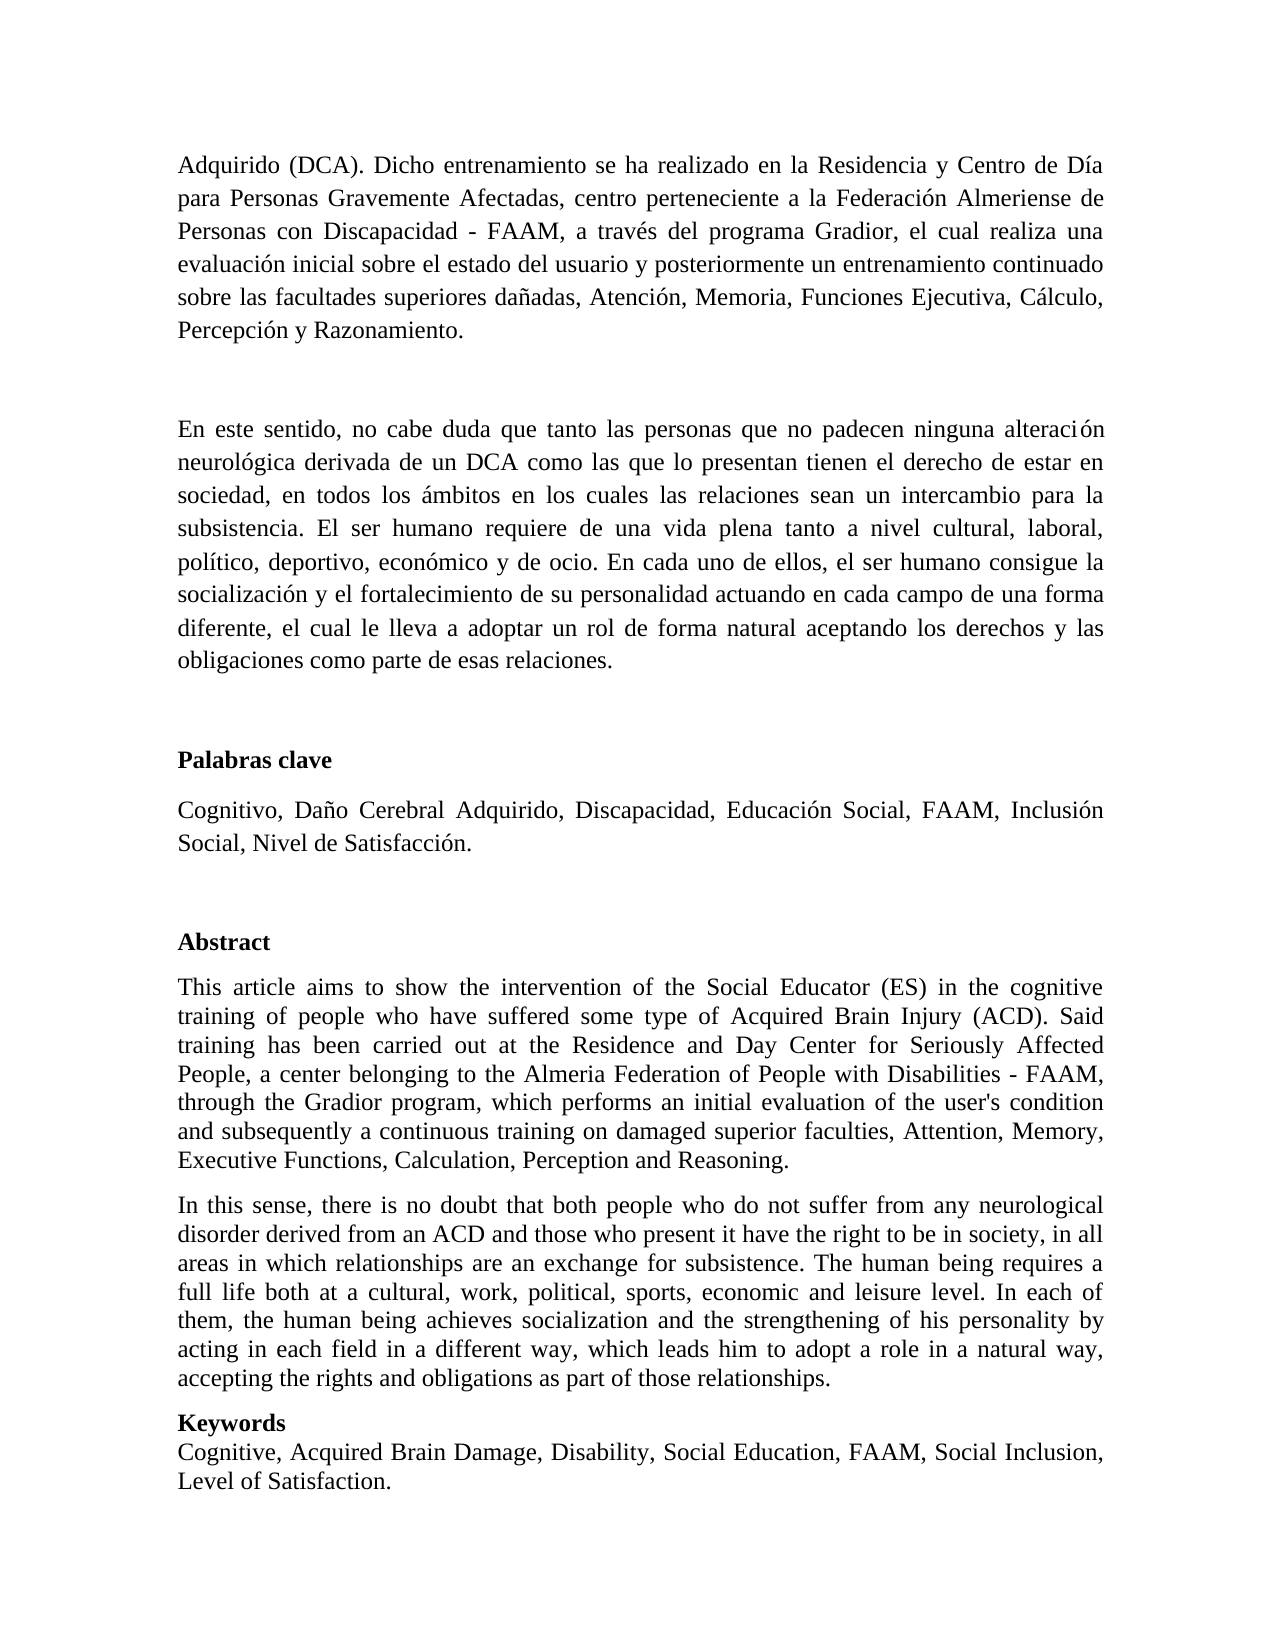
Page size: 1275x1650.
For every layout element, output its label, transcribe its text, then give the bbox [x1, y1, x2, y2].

text This article aims to show the intervention of the Social Educator (ES) in the cognitive training of people who have suffered some type of Acquired Brain Injury (ACD). Said training has been carried out at the Residence and Day Center for Seriously Affected People, a center belonging to the Almeria Federation of People with Disabilities - FAAM, through the Gradior program, which performs an initial evaluation of the user's condition and subsequently a continuous training on damaged superior faculties, Attention, Memory, Executive Functions, Calculation, Perception and Reasoning. [177, 972, 1105, 1174]
text En este sentido, no cabe duda que tanto las personas que no padecen ninguna alteración neurológica derivada de un DCA como las que lo presentan tienen el derecho de estar en sociedad, en todos los ámbitos en los cuales las relaciones sean un intercambio para la subsistencia. El ser humano requiere de una vida plena tanto a nivel cultural, laboral, político, deportivo, económico y de ocio. En cada uno de ellos, el ser humano consigue la socialización y el fortalecimiento de su personalidad actuando en cada campo de una forma diferente, el cual le lleva a adoptar un rol de forma natural aceptando los derechos y las obligaciones como parte de esas relaciones. [177, 414, 1105, 674]
text Palabras clave [177, 745, 1022, 774]
text Abstract [177, 927, 1105, 956]
text Cognitive, Acquired Brain Damage, Disability, Social Education, FAAM, Social Inclusion, Level of Satisfaction. [177, 1437, 1105, 1494]
text Cognitivo, Daño Cerebral Adquirido, Discapacidad, Educación Social, FAAM, Inclusión Social, Nivel de Satisfacción. [177, 795, 1105, 856]
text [177, 150, 1105, 344]
text Keywords [177, 1408, 1105, 1437]
text In this sense, there is no doubt that both people who do not suffer from any neurological disorder derived from an ACD and those who present it have the right to be in society, in all areas in which relationships are an exchange for subsistence. The human being requires a full life both at a cultural, work, political, sports, economic and leisure level. In each of them, the human being achieves socialization and the strengthening of his personality by acting in each field in a different way, which leads him to adopt a role in a natural way, accepting the rights and obligations as part of those relationships. [177, 1190, 1105, 1392]
